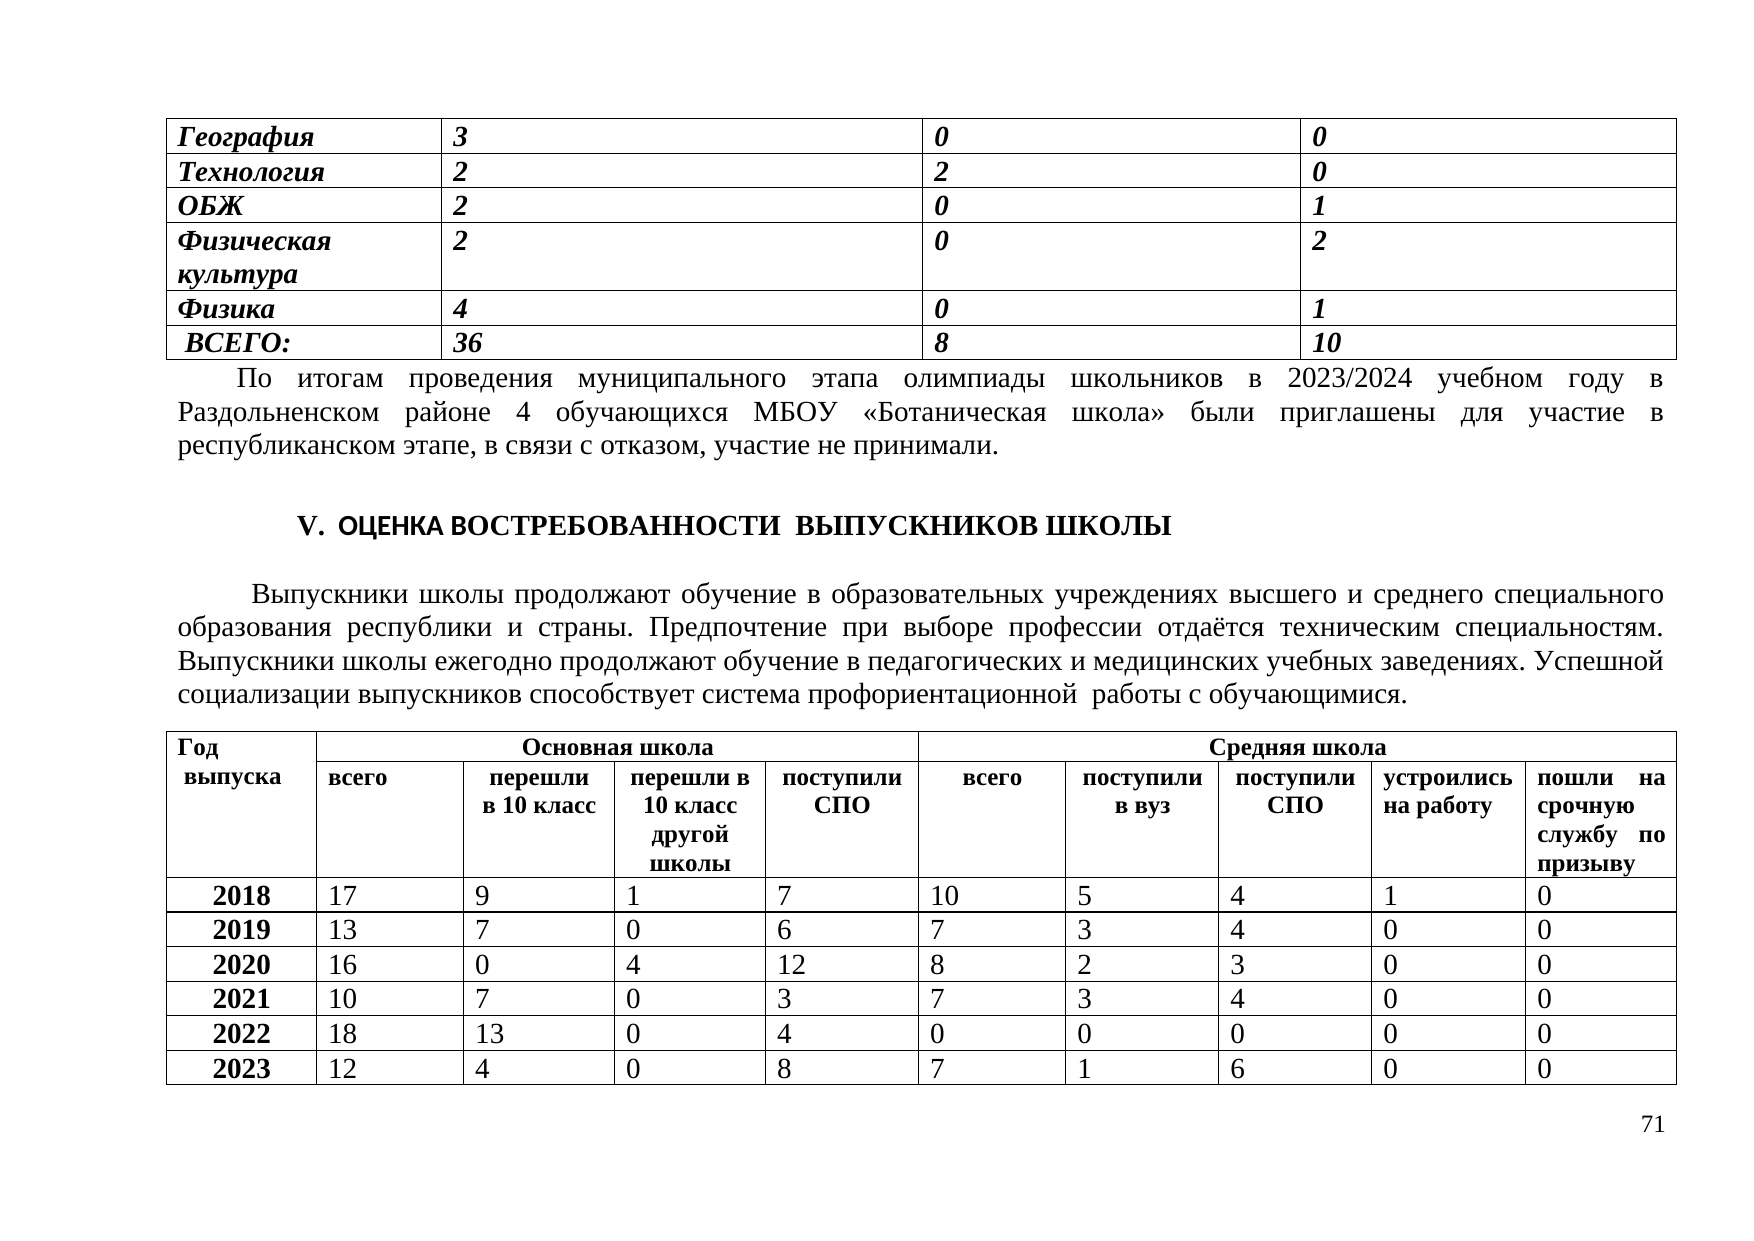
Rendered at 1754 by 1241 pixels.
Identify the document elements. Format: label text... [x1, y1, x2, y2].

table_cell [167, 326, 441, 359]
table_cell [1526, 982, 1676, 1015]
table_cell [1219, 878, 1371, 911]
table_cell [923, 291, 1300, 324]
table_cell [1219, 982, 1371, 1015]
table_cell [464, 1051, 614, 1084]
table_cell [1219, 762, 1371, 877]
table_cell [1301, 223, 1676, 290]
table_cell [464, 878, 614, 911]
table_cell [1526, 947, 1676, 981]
text Выпускники школы продолжают обучение в образовательных учреждениях высшего и среднего специального образования республики и страны. Предпочтение при выборе профессии отдаётся техническим специальностям. Выпускники школы ежегодно продолжают обучение в педагогических и медицинских учебных заведениях. Успешной социализации выпускников способствует система профориентационной работы с обучающимися. [177, 576, 1665, 710]
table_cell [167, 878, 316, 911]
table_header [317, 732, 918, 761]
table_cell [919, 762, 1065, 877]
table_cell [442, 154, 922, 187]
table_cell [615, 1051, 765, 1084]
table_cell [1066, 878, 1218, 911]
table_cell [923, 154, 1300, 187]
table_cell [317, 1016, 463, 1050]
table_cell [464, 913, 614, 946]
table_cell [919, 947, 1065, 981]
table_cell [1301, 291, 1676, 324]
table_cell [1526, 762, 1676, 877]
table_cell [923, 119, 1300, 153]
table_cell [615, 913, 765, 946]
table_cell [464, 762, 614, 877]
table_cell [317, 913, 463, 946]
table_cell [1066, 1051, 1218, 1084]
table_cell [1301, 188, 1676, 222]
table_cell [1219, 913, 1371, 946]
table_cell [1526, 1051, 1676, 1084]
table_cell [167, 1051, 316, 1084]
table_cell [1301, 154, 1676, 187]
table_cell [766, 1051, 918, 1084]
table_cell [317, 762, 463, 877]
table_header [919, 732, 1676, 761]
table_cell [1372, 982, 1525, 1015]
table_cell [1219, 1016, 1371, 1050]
list V. ОЦЕНКА ВОСТРЕБОВАННОСТИ ВЫПУСКНИКОВ ШКОЛЫ [297, 507, 1665, 542]
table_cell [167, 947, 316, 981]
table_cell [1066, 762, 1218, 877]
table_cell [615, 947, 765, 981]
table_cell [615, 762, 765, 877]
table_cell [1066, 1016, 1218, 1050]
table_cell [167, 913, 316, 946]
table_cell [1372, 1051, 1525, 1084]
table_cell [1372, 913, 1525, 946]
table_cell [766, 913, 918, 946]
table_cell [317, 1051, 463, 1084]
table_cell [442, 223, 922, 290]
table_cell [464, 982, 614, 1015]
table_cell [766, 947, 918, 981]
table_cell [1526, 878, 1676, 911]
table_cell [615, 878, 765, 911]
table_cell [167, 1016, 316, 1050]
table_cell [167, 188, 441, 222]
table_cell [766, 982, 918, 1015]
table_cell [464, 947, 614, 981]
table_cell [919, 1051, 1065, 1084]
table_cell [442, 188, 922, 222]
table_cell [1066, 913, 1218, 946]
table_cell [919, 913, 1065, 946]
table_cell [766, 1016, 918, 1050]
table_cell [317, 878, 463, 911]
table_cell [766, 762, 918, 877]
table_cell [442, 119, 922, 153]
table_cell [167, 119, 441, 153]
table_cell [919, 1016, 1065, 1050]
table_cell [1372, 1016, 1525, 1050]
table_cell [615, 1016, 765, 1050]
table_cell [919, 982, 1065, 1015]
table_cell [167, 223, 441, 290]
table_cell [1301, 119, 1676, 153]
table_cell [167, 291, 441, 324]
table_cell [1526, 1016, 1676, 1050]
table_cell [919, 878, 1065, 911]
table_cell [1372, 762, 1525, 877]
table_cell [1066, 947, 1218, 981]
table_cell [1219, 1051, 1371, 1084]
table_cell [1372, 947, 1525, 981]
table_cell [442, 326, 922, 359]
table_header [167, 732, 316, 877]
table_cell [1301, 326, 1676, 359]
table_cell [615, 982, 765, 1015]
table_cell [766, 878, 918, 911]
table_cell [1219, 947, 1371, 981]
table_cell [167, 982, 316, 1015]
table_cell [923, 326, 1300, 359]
text По итогам проведения муниципального этапа олимпиады школьников в 2023/2024 учебном году в Раздольненском районе 4 обучающихся МБОУ «Ботаническая школа» были приглашены для участие в республиканском этапе, в связи с отказом, участие не принимали. [177, 360, 1665, 461]
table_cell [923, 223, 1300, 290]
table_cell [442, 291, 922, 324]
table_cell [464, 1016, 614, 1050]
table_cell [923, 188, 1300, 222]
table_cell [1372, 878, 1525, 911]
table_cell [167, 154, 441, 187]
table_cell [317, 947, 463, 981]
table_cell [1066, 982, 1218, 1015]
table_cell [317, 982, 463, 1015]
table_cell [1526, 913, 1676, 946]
